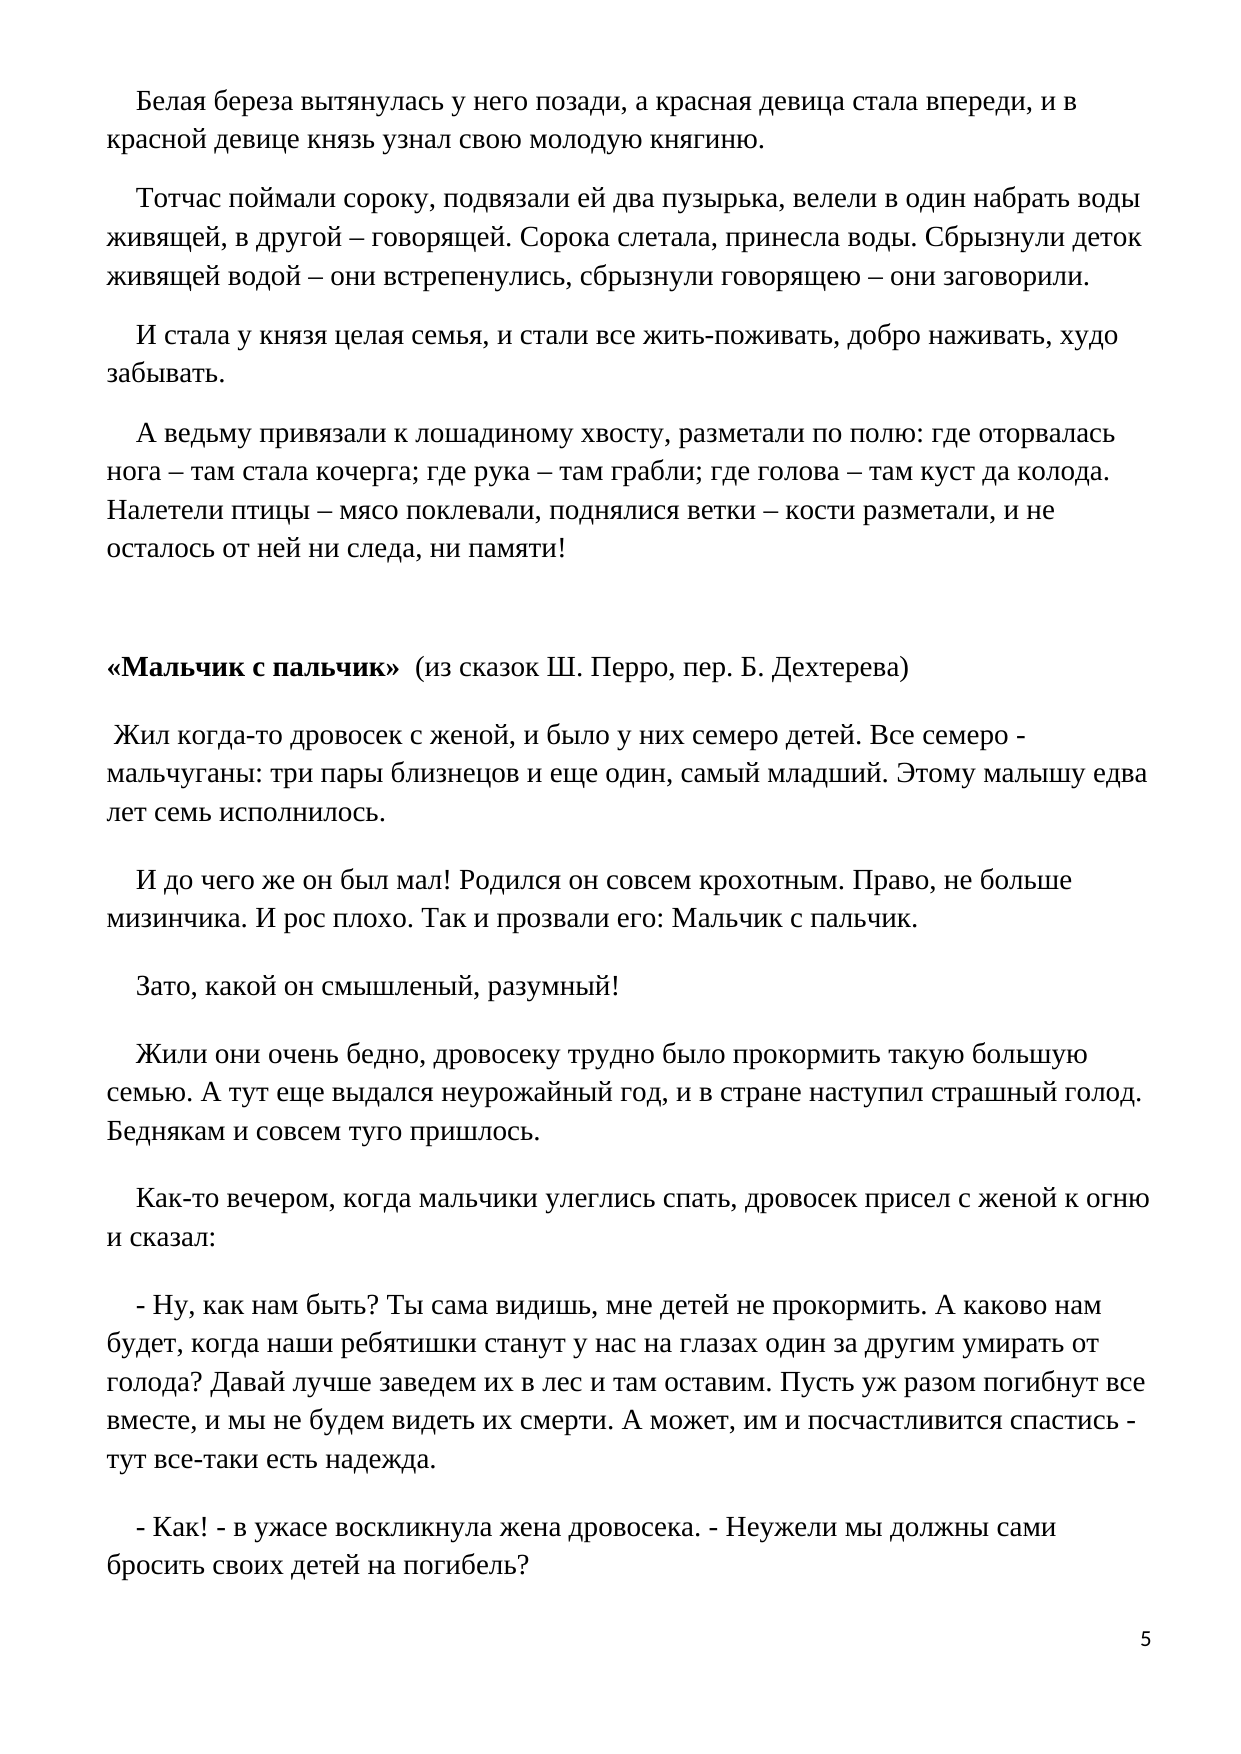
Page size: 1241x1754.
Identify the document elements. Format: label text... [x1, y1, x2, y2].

text И стала у князя целая семья, и стали все жить-поживать, добро наживать, худо забывать. [106, 317, 1152, 389]
text Тотчас поймали сороку, подвязали ей два пузырька, велели в один набрать воды живящей, в другой – говорящей. Сорока слетала, принесла воды. Сбрызнули деток живящей водой – они встрепенулись, сбрызнули говорящею – они заговорили. [106, 181, 1152, 291]
text Жили они очень бедно, дровосеку трудно было прокормить такую большую семью. А тут еще выдался неурожайный год, и в стране наступил страшный голод. Беднякам и совсем туго пришлось. [106, 1036, 1152, 1146]
text Белая береза вытянулась у него позади, а красная девица стала впереди, и в красной девице князь узнал свою молодую княгиню. [106, 83, 1152, 155]
text - Ну, как нам быть? Ты сама видишь, мне детей не прокормить. А каково нам будет, когда наши ребятишки станут у нас на глазах один за другим умирать от голода? Давай лучше заведем их в лес и там оставим. Пусть уж разом погибнут все вместе, и мы не будем видеть их смерти. А может, им и посчастливится спастись - тут все-таки есть надежда. [106, 1287, 1152, 1474]
text А ведьму привязали к лошадиному хвосту, разметали по полю: где оторвалась нога – там стала кочерга; где рука – там грабли; где голова – там куст да колода. Налетели птицы – мясо поклевали, поднялися ветки – кости разметали, и не осталось от ней ни следа, ни памяти! [106, 415, 1152, 564]
text «Мальчик с пальчик» (из сказок Ш. Перро, пер. Б. Дехтерева) [106, 649, 1152, 683]
text - Как! - в ужасе воскликнула жена дровосека. - Неужели мы должны сами бросить своих детей на погибель? [106, 1509, 1152, 1581]
text Жил когда-то дровосек с женой, и было у них семеро детей. Все семеро - мальчуганы: три пары близнецов и еще один, самый младший. Этому малышу едва лет семь исполнилось. [106, 717, 1152, 828]
text Как-то вечером, когда мальчики улеглись спать, дровосек присел с женой к огню и сказал: [106, 1181, 1152, 1253]
text Зато, какой он смышленый, разумный! [106, 968, 1152, 1002]
text И до чего же он был мал! Родился он совсем крохотным. Право, не больше мизинчика. И рос плохо. Так и прозвали его: Мальчик с пальчик. [106, 862, 1152, 934]
